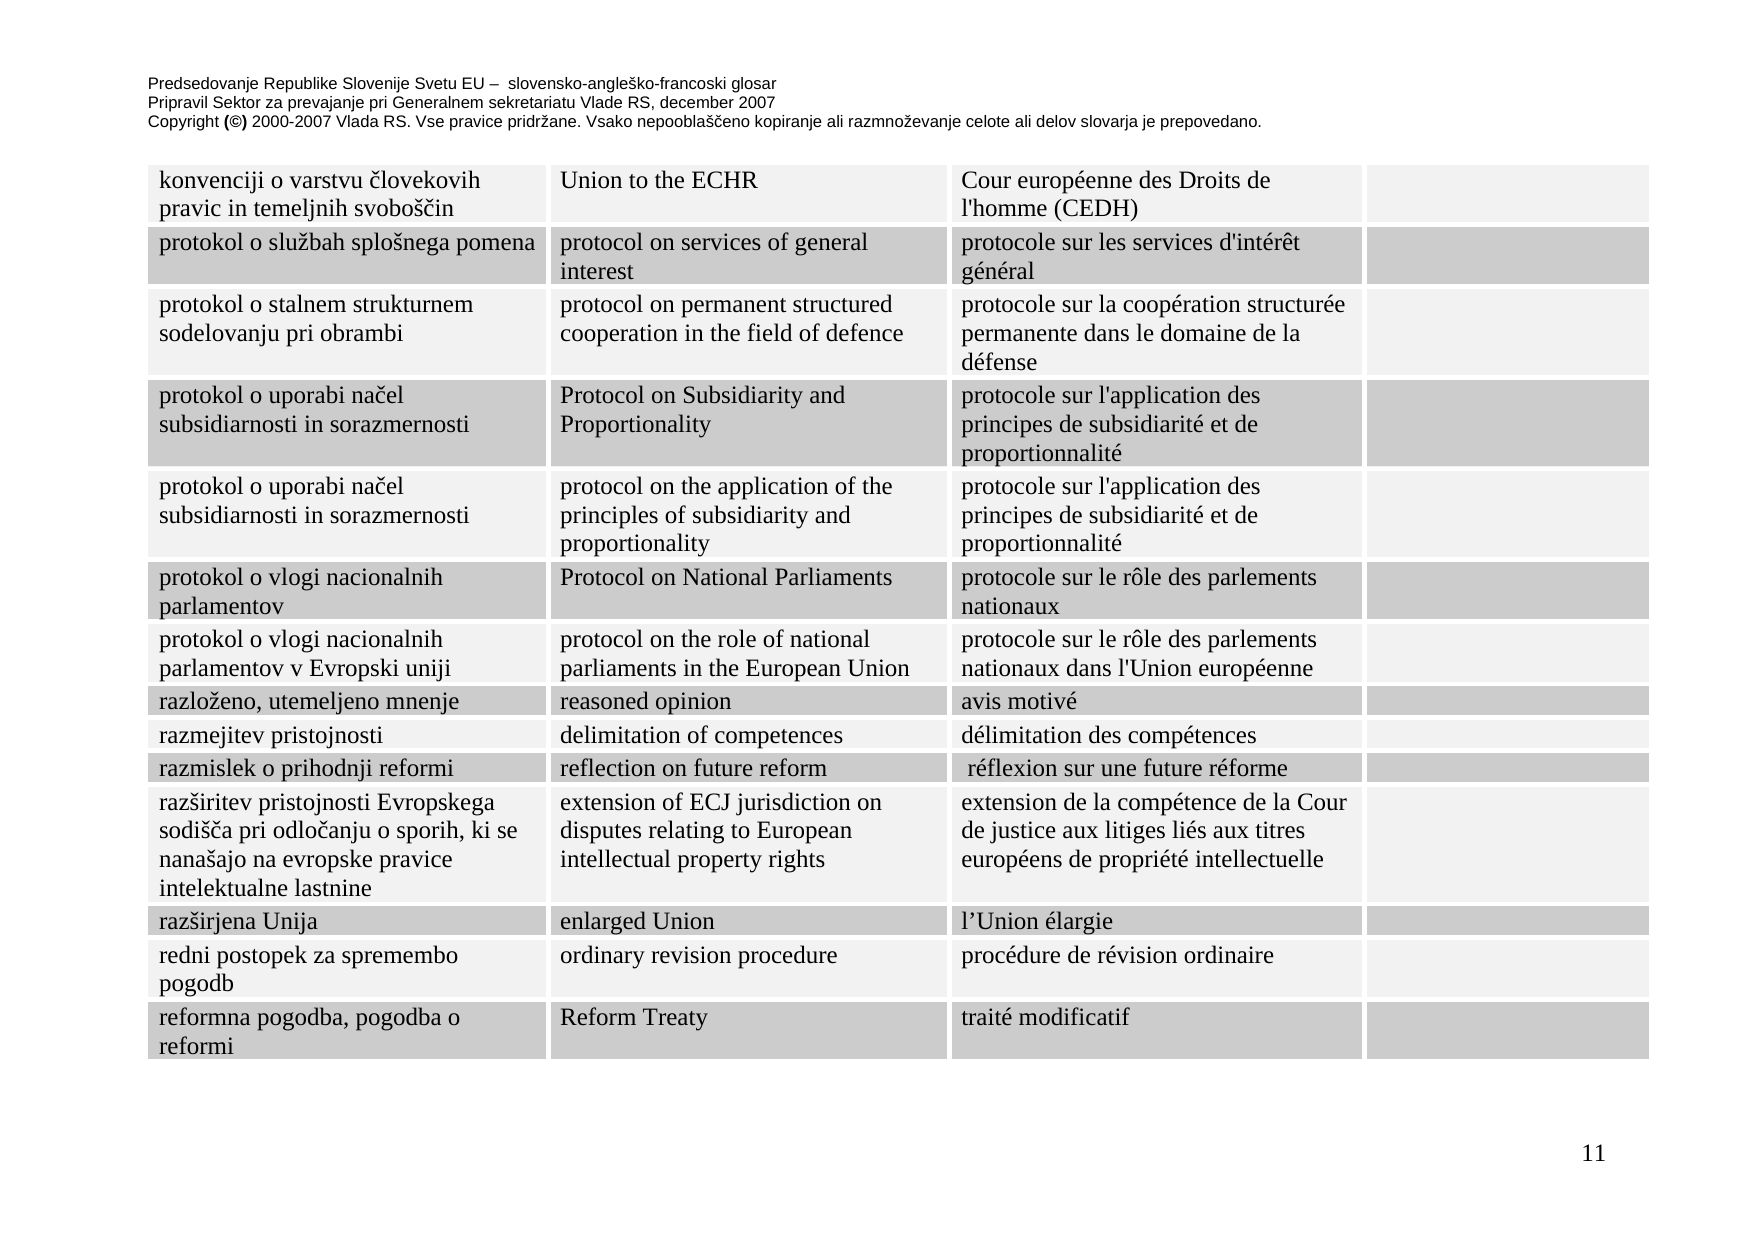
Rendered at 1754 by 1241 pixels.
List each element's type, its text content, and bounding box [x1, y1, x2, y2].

table_cell [1367, 1002, 1649, 1059]
table_cell protocole sur l'application des principes de subsidiarité et de proportionnalité [952, 380, 1362, 466]
table_cell protokol o vlogi nacionalnih parlamentov v Evropski uniji [148, 624, 546, 682]
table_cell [551, 165, 947, 222]
table_cell avis motivé [952, 686, 1362, 715]
table_cell [1367, 940, 1649, 997]
table_cell protokol o službah splošnega pomena [148, 227, 546, 284]
table_cell reflection on future reform [551, 753, 947, 782]
table_cell [1367, 753, 1649, 782]
table_cell l’Union élargie [952, 906, 1362, 935]
table_cell Protocol on National Parliaments [551, 562, 947, 619]
table_cell razširjena Unija [148, 906, 546, 935]
table_cell [1367, 380, 1649, 466]
table_cell protocole sur le rôle des parlements nationaux dans l'Union européenne [952, 624, 1362, 682]
table_cell [1367, 562, 1649, 619]
table_cell [1367, 227, 1649, 284]
table_cell [1367, 686, 1649, 715]
table_cell protocol on the application of the principles of subsidiarity and proportionality [551, 471, 947, 557]
table_cell protocole sur les services d'intérêt général [952, 227, 1362, 284]
table_cell extension of ECJ jurisdiction on disputes relating to European intellectual property rights [551, 787, 947, 902]
table_cell extension de la compétence de de justice aux litiges liés aux titres européens de propriété intellectuelle [952, 787, 1362, 902]
table_cell protocol on services of general interest [551, 227, 947, 284]
table_cell protocole sur la coopération structurée permanente dans le domaine de la défense [952, 289, 1362, 375]
table_cell [1367, 165, 1649, 222]
table_cell razmislek o prihodnji reformi [148, 753, 546, 782]
table_cell [1367, 906, 1649, 935]
table_cell [1367, 289, 1649, 375]
table_cell reformna pogodba, pogodba o reformi [148, 1002, 546, 1059]
table_cell protocol on permanent structured cooperation in the field of defence [551, 289, 947, 375]
table_cell redni postopek za spremembo pogodb [148, 940, 546, 997]
table_cell traité modificatif [952, 1002, 1362, 1059]
table_cell razmejitev pristojnosti [148, 720, 546, 748]
table_cell Protocol on Subsidiarity and Proportionality [551, 380, 947, 466]
table_cell protokol o vlogi nacionalnih parlamentov [148, 562, 546, 619]
table_cell Reform Treaty [551, 1002, 947, 1059]
table_cell protocole sur le rôle des parlements nationaux [952, 562, 1362, 619]
table_cell réflexion sur une future réforme [952, 753, 1362, 782]
table_cell delimitation of competences [551, 720, 947, 748]
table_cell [148, 165, 546, 222]
table_cell [1367, 720, 1649, 748]
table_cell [952, 165, 1362, 222]
table_cell protokol o stalnem strukturnem sodelovanju pri obrambi [148, 289, 546, 375]
table_cell razloženo, utemeljeno mnenje [148, 686, 546, 715]
table_cell [1367, 471, 1649, 557]
table_cell ordinary revision procedure [551, 940, 947, 997]
table_cell procédure de révision ordinaire [952, 940, 1362, 997]
table_cell [1367, 624, 1649, 682]
table_cell reasoned opinion [551, 686, 947, 715]
table_cell razširitev pristojnosti Evropskega sodišča pri odločanju o sporih, ki se nanašajo na evropske pravice intelektualne lastnine [148, 787, 546, 902]
table_cell enlarged [551, 906, 947, 935]
table_cell protocol on the role of national parliaments in the European Union [551, 624, 947, 682]
table_cell protocole sur l'application des principes de subsidiarité et de proportionnalité [952, 471, 1362, 557]
table_cell protokol o uporabi načel subsidiarnosti in sorazmernosti [148, 380, 546, 466]
table_cell délimitation des compétences [952, 720, 1362, 748]
table_cell [1367, 787, 1649, 902]
table_cell protokol o uporabi načel subsidiarnosti in sorazmernosti [148, 471, 546, 557]
